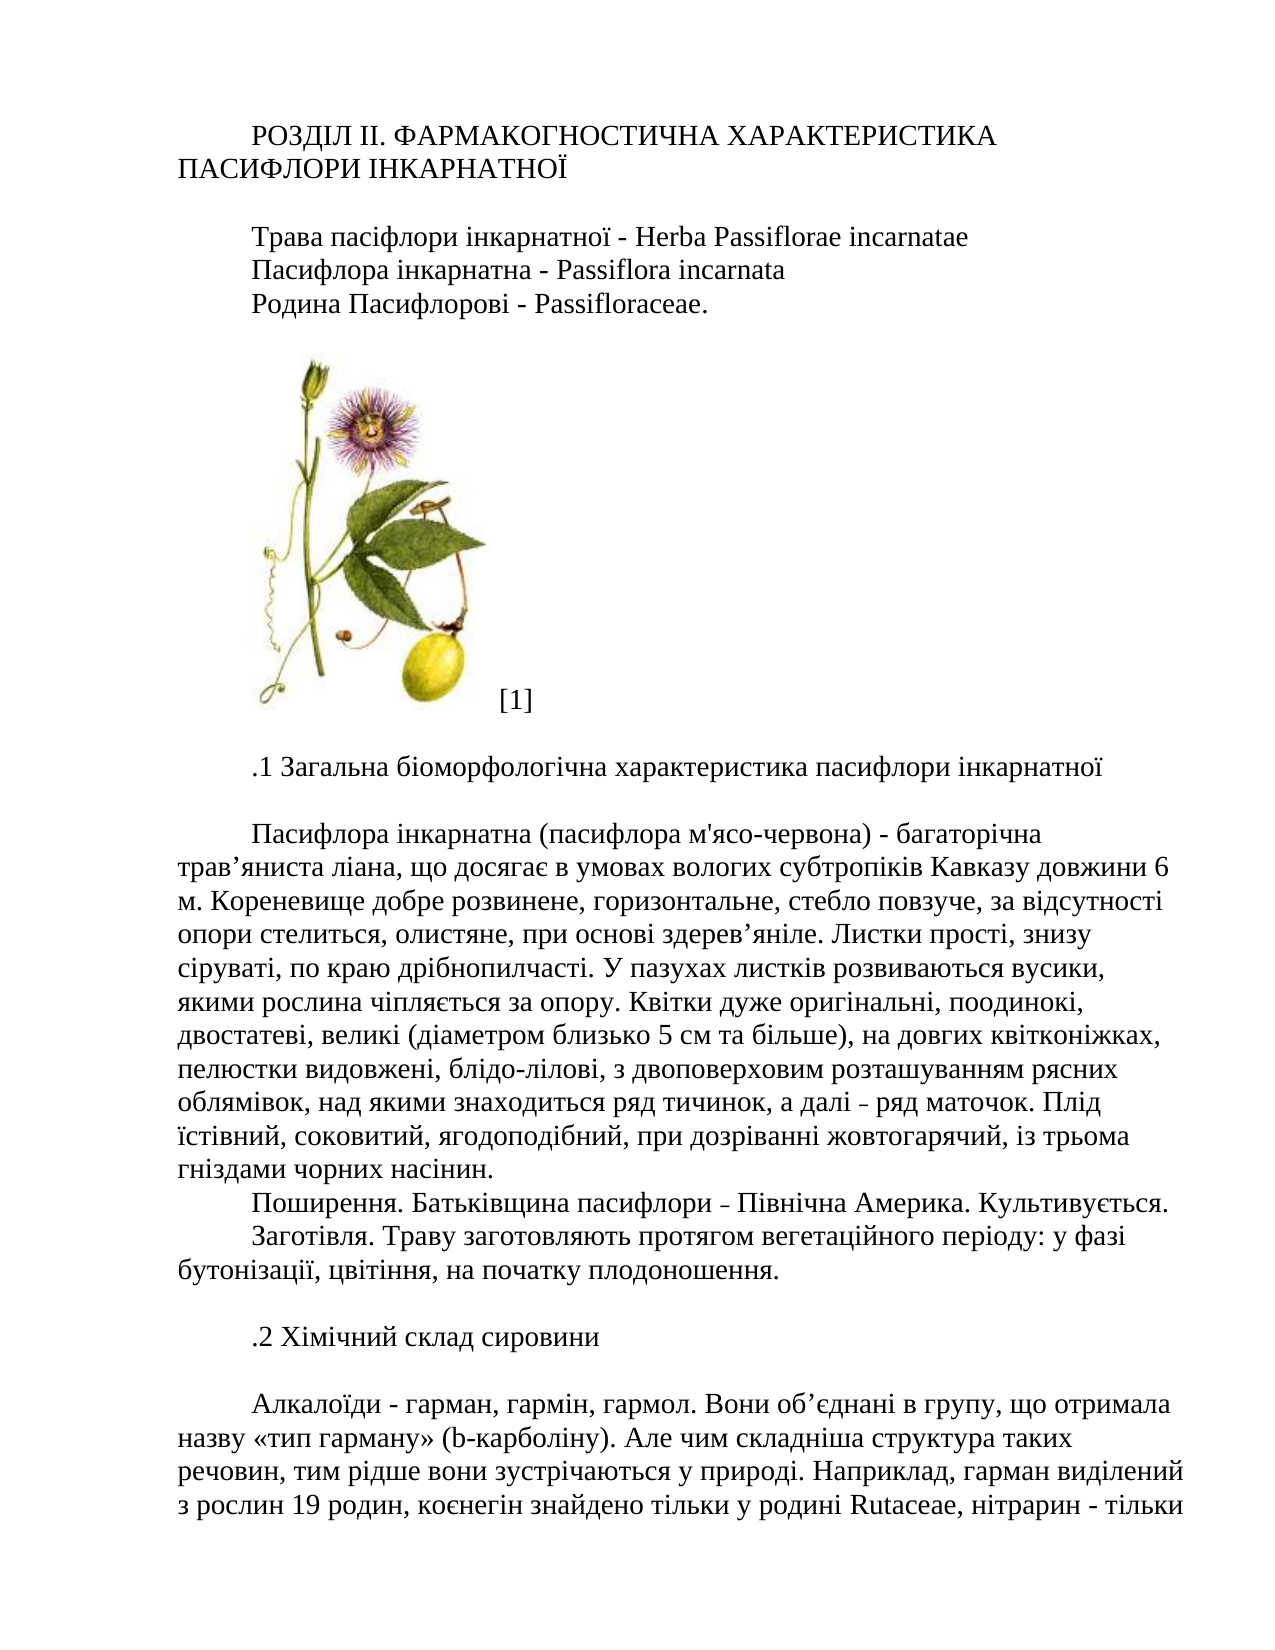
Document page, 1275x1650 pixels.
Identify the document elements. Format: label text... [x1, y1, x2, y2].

text [1] [177, 353, 1186, 715]
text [177, 1386, 1186, 1520]
text .1 Загальна біоморфологічна характеристика пасифлори інкарнатної [177, 749, 1186, 782]
text Поширення. Батьківщина пасифлори ˗ Північна Америка. Культивується. [177, 1185, 1186, 1218]
text Родина Пасифлорові - Passifloraceae. [177, 286, 1186, 319]
text Пасифлора інкарнатна (пасифлора м'ясо-червона) - багаторічна трав’яниста ліана, що досягає в умовах вологих субтропіків Кавказу довжини 6 м. Кореневище добре розвинене, горизонтальне, стебло повзуче, за відсутності опори стелиться, олистяне, при основі здерев’яніле. Листки прості, знизу сіруваті, по краю дрібнопилчасті. У пазухах листків розвиваються вусики, якими рослина чіпляється за опору. Квітки дуже оригінальні, поодинокі, двостатеві, великі (діаметром близько 5 см та більше), на довгих квітконіжках, пелюстки видовжені, блідо-лілові, з двоповерховим розташуванням рясних облямівок, над якими знаходиться ряд тичинок, а далі ˗ ряд маточок. Плід їстівний, соковитий, ягодоподібний, при дозріванні жовтогарячий, із трьома гніздами чорних насінин. [177, 816, 1186, 1185]
text РОЗДІЛ ІІ. ФАРМАКОГНОСТИЧНА ХАРАКТЕРИСТИКА ПАСИФЛОРИ ІНКАРНАТНОЇ [177, 118, 1186, 185]
text Заготівля. Траву заготовляють протягом вегетаційного періоду: у фазі бутонізації, цвітіння, на початку плодоношення. [177, 1218, 1186, 1286]
text .2 Хімічний склад сировини [177, 1319, 1186, 1353]
text Пасифлора інкарнатна - Passiflora incarnata [177, 252, 1186, 286]
text Трава пасіфлори інкарнатної - Herba Passiflorae incarnatae [177, 219, 1186, 252]
